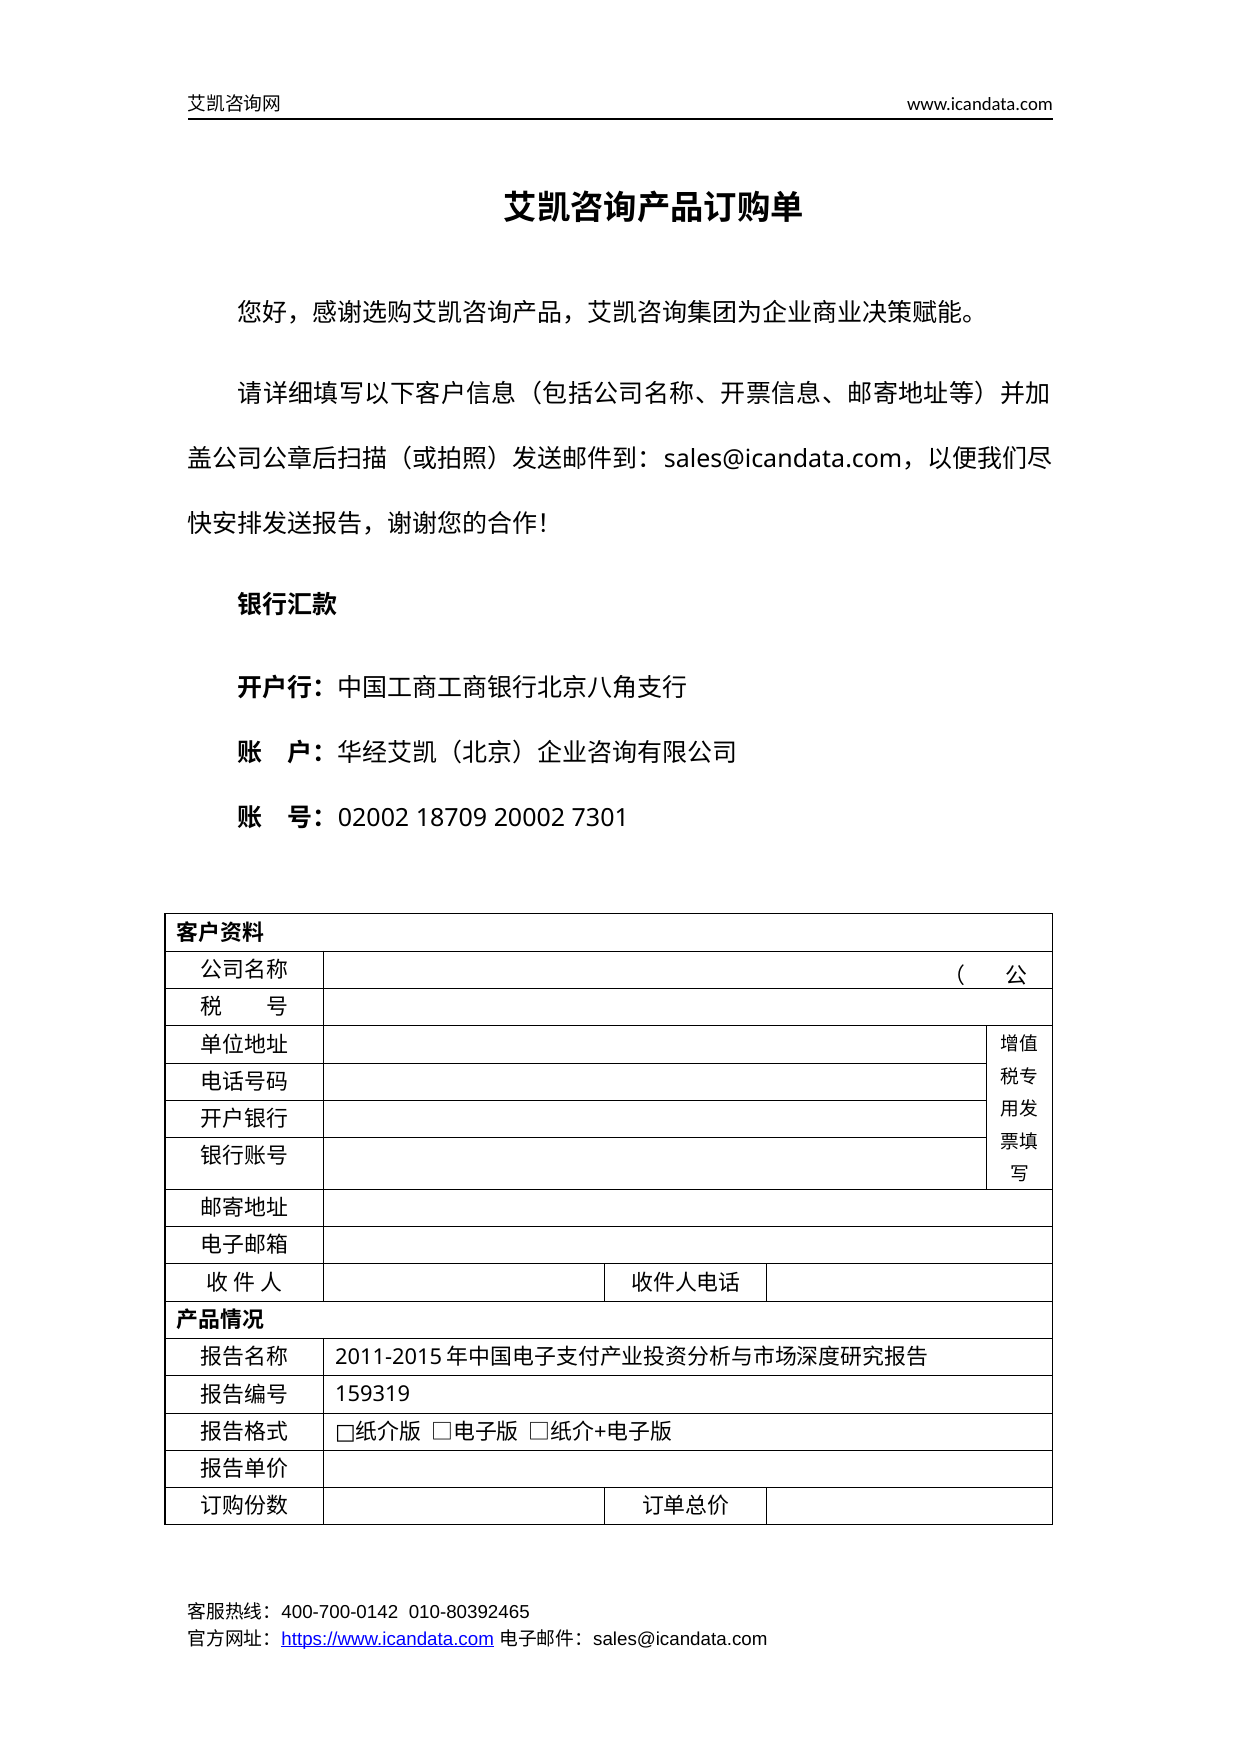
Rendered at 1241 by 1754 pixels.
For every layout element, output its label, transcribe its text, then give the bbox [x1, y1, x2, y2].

table_cell [324, 1264, 604, 1301]
table_cell [324, 1064, 986, 1100]
text 账 号：02002 18709 20002 7301 [187, 783, 1053, 848]
table_cell [324, 1190, 1052, 1226]
text 开户行：中国工商工商银行北京八角支行 [187, 653, 1053, 718]
table_cell 报告编号 [166, 1376, 323, 1412]
table_cell 增值税专用发票填写 [987, 1026, 1052, 1189]
table_header 客户资料 [166, 914, 1052, 951]
table_cell [324, 1026, 986, 1062]
table_cell [767, 1264, 1052, 1301]
table_cell □纸介版 □电子版 □纸介+电子版 [324, 1414, 1052, 1450]
table_cell 2011-2015年中国电子支付产业投资分析与市场深度研究报告 [324, 1339, 1052, 1375]
table_cell [324, 952, 1052, 988]
text 银行汇款 [187, 570, 1053, 635]
text 艾凯咨询产品订购单 [187, 172, 1053, 237]
table_cell [324, 1101, 986, 1137]
table_cell [767, 1488, 1052, 1524]
table_cell 电子邮箱 [166, 1227, 323, 1263]
table_cell 银行账号 [166, 1138, 323, 1189]
table_cell 报告单价 [166, 1451, 323, 1487]
table_cell 报告格式 [166, 1414, 323, 1450]
table_cell [324, 1451, 1052, 1487]
table_cell 订购份数 [166, 1488, 323, 1524]
text 请详细填写以下客户信息（包括公司名称、开票信息、邮寄地址等）并加盖公司公章后扫描（或拍照）发送邮件到：sales@icandata.com，以便我们尽快安排发送报告，谢谢您的合作！ [187, 359, 1053, 554]
table_cell 电话号码 [166, 1064, 323, 1100]
table_cell 产品情况 [166, 1302, 1052, 1338]
table_cell 159319 [324, 1376, 1052, 1412]
table_cell [324, 1227, 1052, 1263]
table_cell 收 件 人 [166, 1264, 323, 1301]
table_cell 报告名称 [166, 1339, 323, 1375]
table_cell [324, 1138, 986, 1189]
table_cell [324, 989, 1052, 1025]
table_cell 开户银行 [166, 1101, 323, 1137]
table_cell 单位地址 [166, 1026, 323, 1062]
text 您好，感谢选购艾凯咨询产品，艾凯咨询集团为企业商业决策赋能。 [187, 278, 1053, 343]
table_cell 税 号 [166, 989, 323, 1025]
table_cell 订单总价 [605, 1488, 766, 1524]
table_cell 公司名称 [166, 952, 323, 988]
text 账 户：华经艾凯（北京）企业咨询有限公司 [187, 718, 1053, 783]
table_cell 邮寄地址 [166, 1190, 323, 1226]
table_cell [324, 1488, 604, 1524]
table_cell 收件人电话 [605, 1264, 766, 1301]
